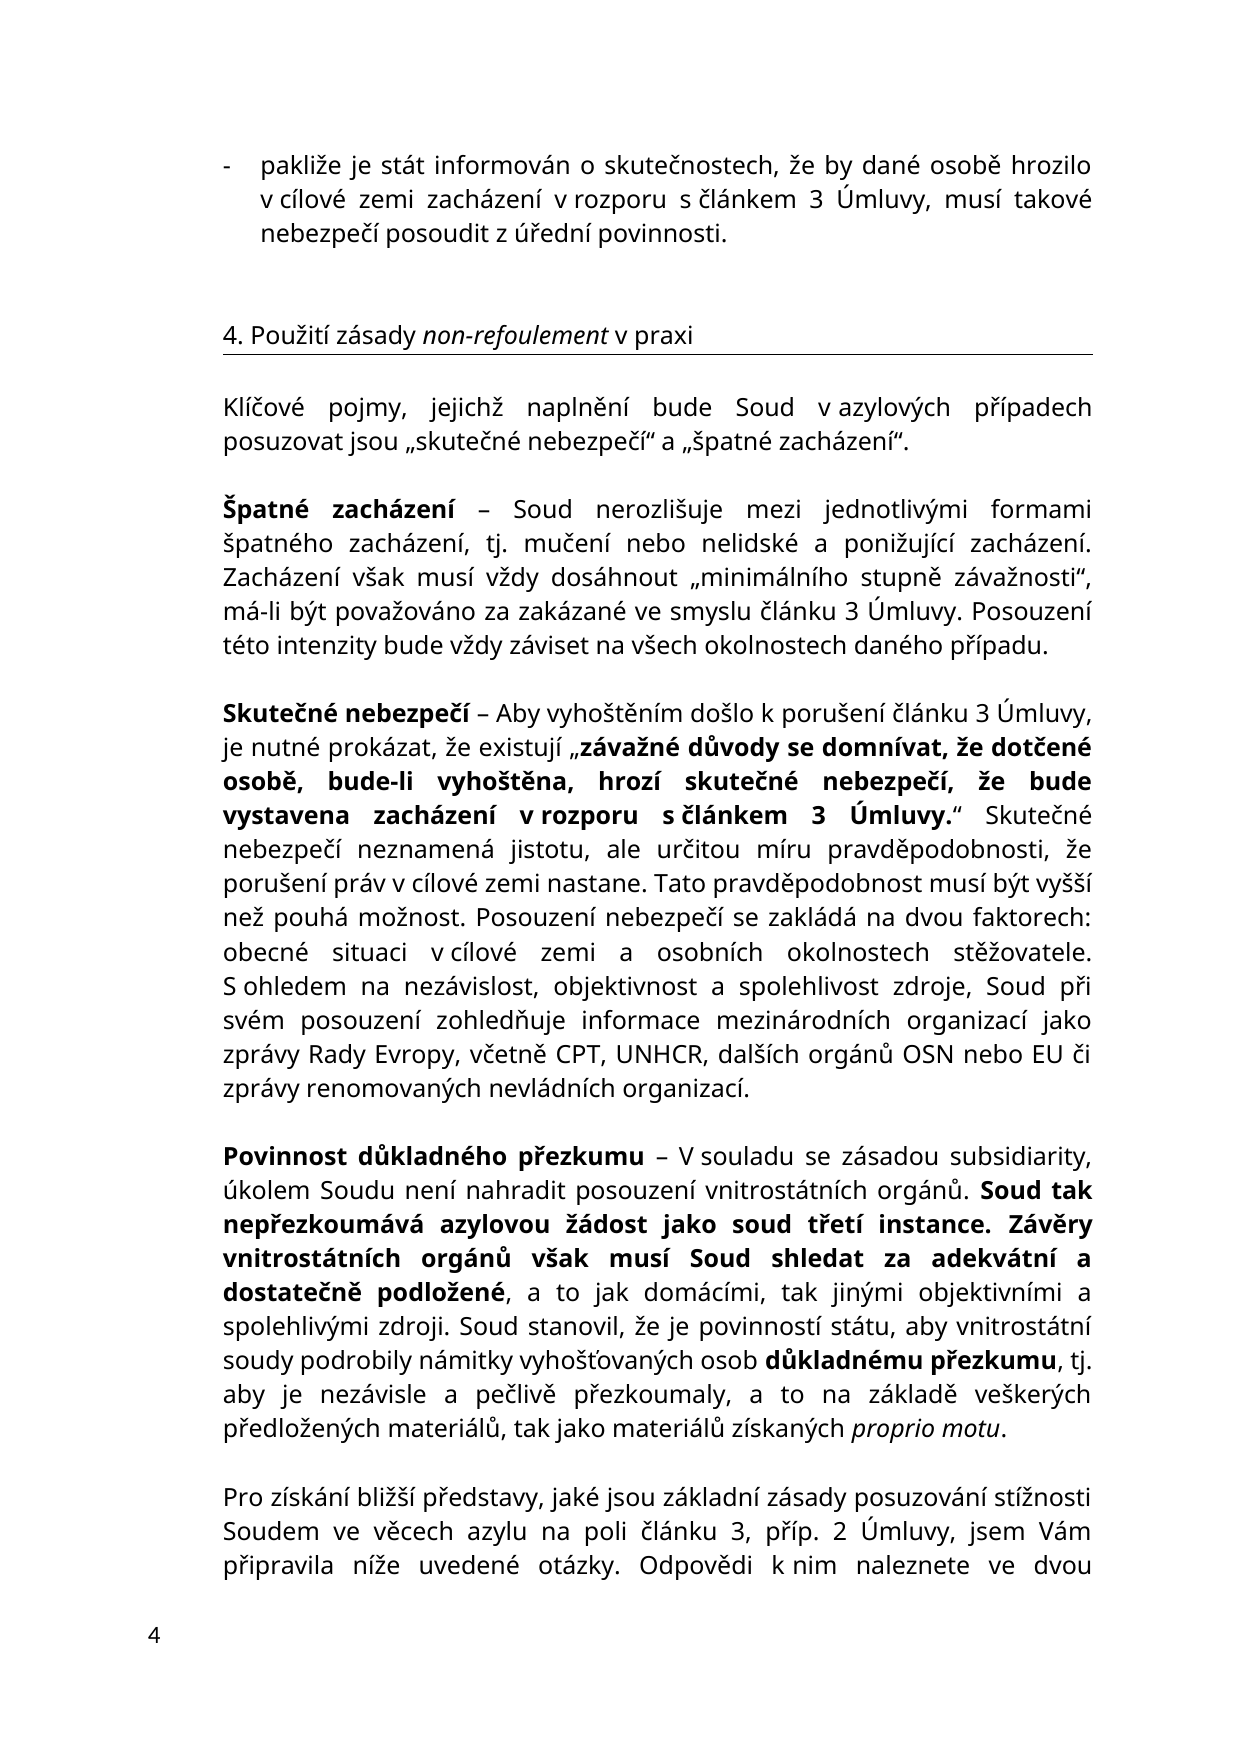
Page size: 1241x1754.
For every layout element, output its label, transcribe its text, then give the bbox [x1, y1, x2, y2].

list Skutečné nebezpečí – Aby vyhoštěním došlo k porušení článku 3 Úmluvy, je nutné prokázat, že existují „závažné důvody se domnívat, že dotčené osobě, bude-li vyhoštěna, hrozí skutečné nebezpečí, že bude vystavena zacházení v rozporu s článkem 3 Úmluvy.“ Skutečné nebezpečí neznamená jistotu, ale určitou míru pravděpodobnosti, že porušení práv v cílové zemi nastane. Tato pravděpodobnost musí být vyšší než pouhá možnost. Posouzení nebezpečí se zakládá na dvou faktorech: obecné situaci v cílové zemi a osobních okolnostech stěžovatele. S ohledem na nezávislost, objektivnost a spolehlivost zdroje, Soud při svém posouzení zohledňuje informace mezinárodních organizací jako zprávy Rady Evropy, včetně CPT, UNHCR, dalších orgánů OSN nebo EU či zprávy renomovaných nevládních organizací. [223, 696, 1093, 1104]
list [223, 1479, 1093, 1581]
list Klíčové pojmy, jejichž naplnění bude Soud v azylových případech posuzovat jsou „skutečné nebezpečí“ a „špatné zacházení“. [223, 389, 1093, 457]
list Špatné zacházení – Soud nerozlišuje mezi jednotlivými formami špatného zacházení, tj. mučení nebo nelidské a ponižující zacházení. Zacházení však musí vždy dosáhnout „minimálního stupně závažnosti“, má-li být považováno za zakázané ve smyslu článku 3 Úmluvy. Posouzení této intenzity bude vždy záviset na všech okolnostech daného případu. [223, 491, 1093, 662]
list Povinnost důkladného přezkumu – V souladu se zásadou subsidiarity, úkolem Soudu není nahradit posouzení vnitrostátních orgánů. Soud tak nepřezkoumává azylovou žádost jako soud třetí instance. Závěry vnitrostátních orgánů však musí Soud shledat za adekvátní a dostatečně podložené, a to jak domácími, tak jinými objektivními a spolehlivými zdroji. Soud stanovil, že je povinností státu, aby vnitrostátní soudy podrobily námitky vyhošťovaných osob důkladnému přezkumu, tj. aby je nezávisle a pečlivě přezkoumaly, a to na základě veškerých předložených materiálů, tak jako materiálů získaných proprio motu. [223, 1138, 1093, 1445]
list pakliže je stát informován o skutečnostech, že by dané osobě hrozilo v cílové zemi zacházení v rozporu s článkem 3 Úmluvy, musí takové nebezpečí posoudit z úřední povinnosti. [223, 148, 1093, 250]
list 4. Použití zásady non-refoulement v praxi [223, 318, 1093, 354]
